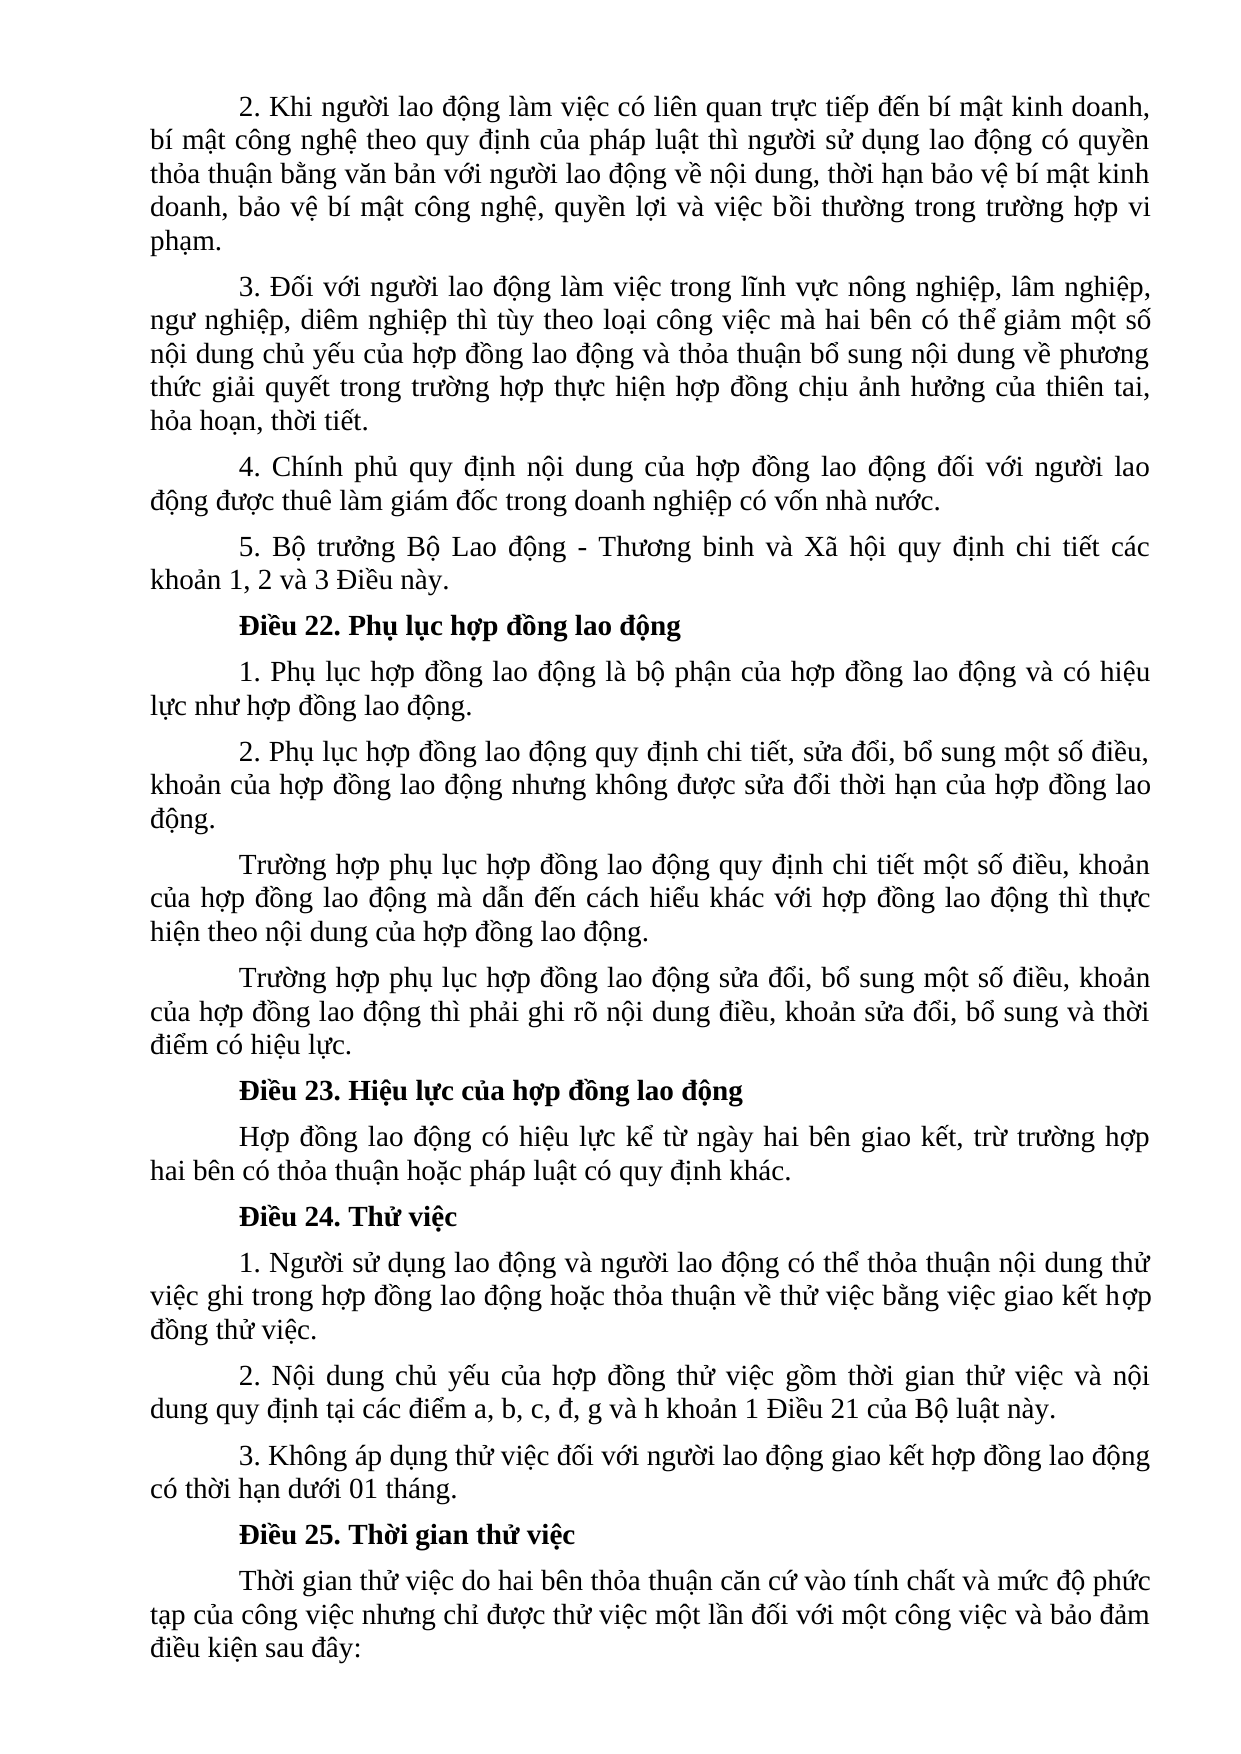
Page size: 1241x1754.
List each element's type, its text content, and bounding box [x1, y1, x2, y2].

text 1. Người sử dụng lao động và người lao động có thể thỏa thuận nội dung thử việc ghi trong hợp đồng lao động hoặc thỏa thuận về thử việc bằng việc giao kết hợp đồng thử việc. [150, 1245, 1152, 1346]
text 2. Phụ lục hợp đồng lao động quy định chi tiết, sửa đổi, bổ sung một số điều, khoản của hợp đồng lao động nhưng không được sửa đổi thời hạn của hợp đồng lao động. [150, 734, 1152, 834]
text Điều 25. Thời gian thử việc [150, 1517, 1152, 1551]
text 5. Bộ trưởng Bộ Lao động - Thương binh và Xã hội quy định chi tiết các khoản 1, 2 và 3 Điều này. [150, 529, 1152, 596]
text 3. Đối với người lao động làm việc trong lĩnh vực nông nghiệp, lâm nghiệp, ngư nghiệp, diêm nghiệp thì tùy theo loại công việc mà hai bên có thể giảm một số nội dung chủ yếu của hợp đồng lao động và thỏa thuận bổ sung nội dung về phương thức giải quyết trong trường hợp thực hiện hợp đồng chịu ảnh hưởng của thiên tai, hỏa hoạn, thời tiết. [150, 269, 1152, 437]
text 2. Khi người lao động làm việc có liên quan trực tiếp đến bí mật kinh doanh, bí mật công nghệ theo quy định của pháp luật thì người sử dụng lao động có quyền thỏa thuận bằng văn bản với người lao động về nội dung, thời hạn bảo vệ bí mật kinh doanh, bảo vệ bí mật công nghệ, quyền lợi và việc bồi thường trong trường hợp vi phạm. [150, 89, 1152, 256]
text Điều 22. Phụ lục hợp đồng lao động [150, 608, 1152, 642]
text 4. Chính phủ quy định nội dung của hợp đồng lao động đối với người lao động được thuê làm giám đốc trong doanh nghiệp có vốn nhà nước. [150, 449, 1152, 516]
text Thời gian thử việc do hai bên thỏa thuận căn cứ vào tính chất và mức độ phức tạp của công việc nhưng chỉ được thử việc một lần đối với một công việc và bảo đảm điều kiện sau đây: [150, 1563, 1152, 1664]
text Điều 23. Hiệu lực của hợp đồng lao động [150, 1073, 1152, 1107]
text Điều 24. Thử việc [150, 1199, 1152, 1232]
text Hợp đồng lao động có hiệu lực kể từ ngày hai bên giao kết, trừ trường hợp hai bên có thỏa thuận hoặc pháp luật có quy định khác. [150, 1119, 1152, 1186]
text 2. Nội dung chủ yếu của hợp đồng thử việc gồm thời gian thử việc và nội dung quy định tại các điểm a, b, c, đ, g và h khoản 1 Điều 21 của Bộ luật này. [150, 1358, 1152, 1425]
text 3. Không áp dụng thử việc đối với người lao động giao kết hợp đồng lao động có thời hạn dưới 01 tháng. [150, 1438, 1152, 1505]
text 1. Phụ lục hợp đồng lao động là bộ phận của hợp đồng lao động và có hiệu lực như hợp đồng lao động. [150, 654, 1152, 721]
text Trường hợp phụ lục hợp đồng lao động sửa đổi, bổ sung một số điều, khoản của hợp đồng lao động thì phải ghi rõ nội dung điều, khoản sửa đổi, bổ sung và thời điểm có hiệu lực. [150, 960, 1152, 1061]
text Trường hợp phụ lục hợp đồng lao động quy định chi tiết một số điều, khoản của hợp đồng lao động mà dẫn đến cách hiểu khác với hợp đồng lao động thì thực hiện theo nội dung của hợp đồng lao động. [150, 847, 1152, 948]
